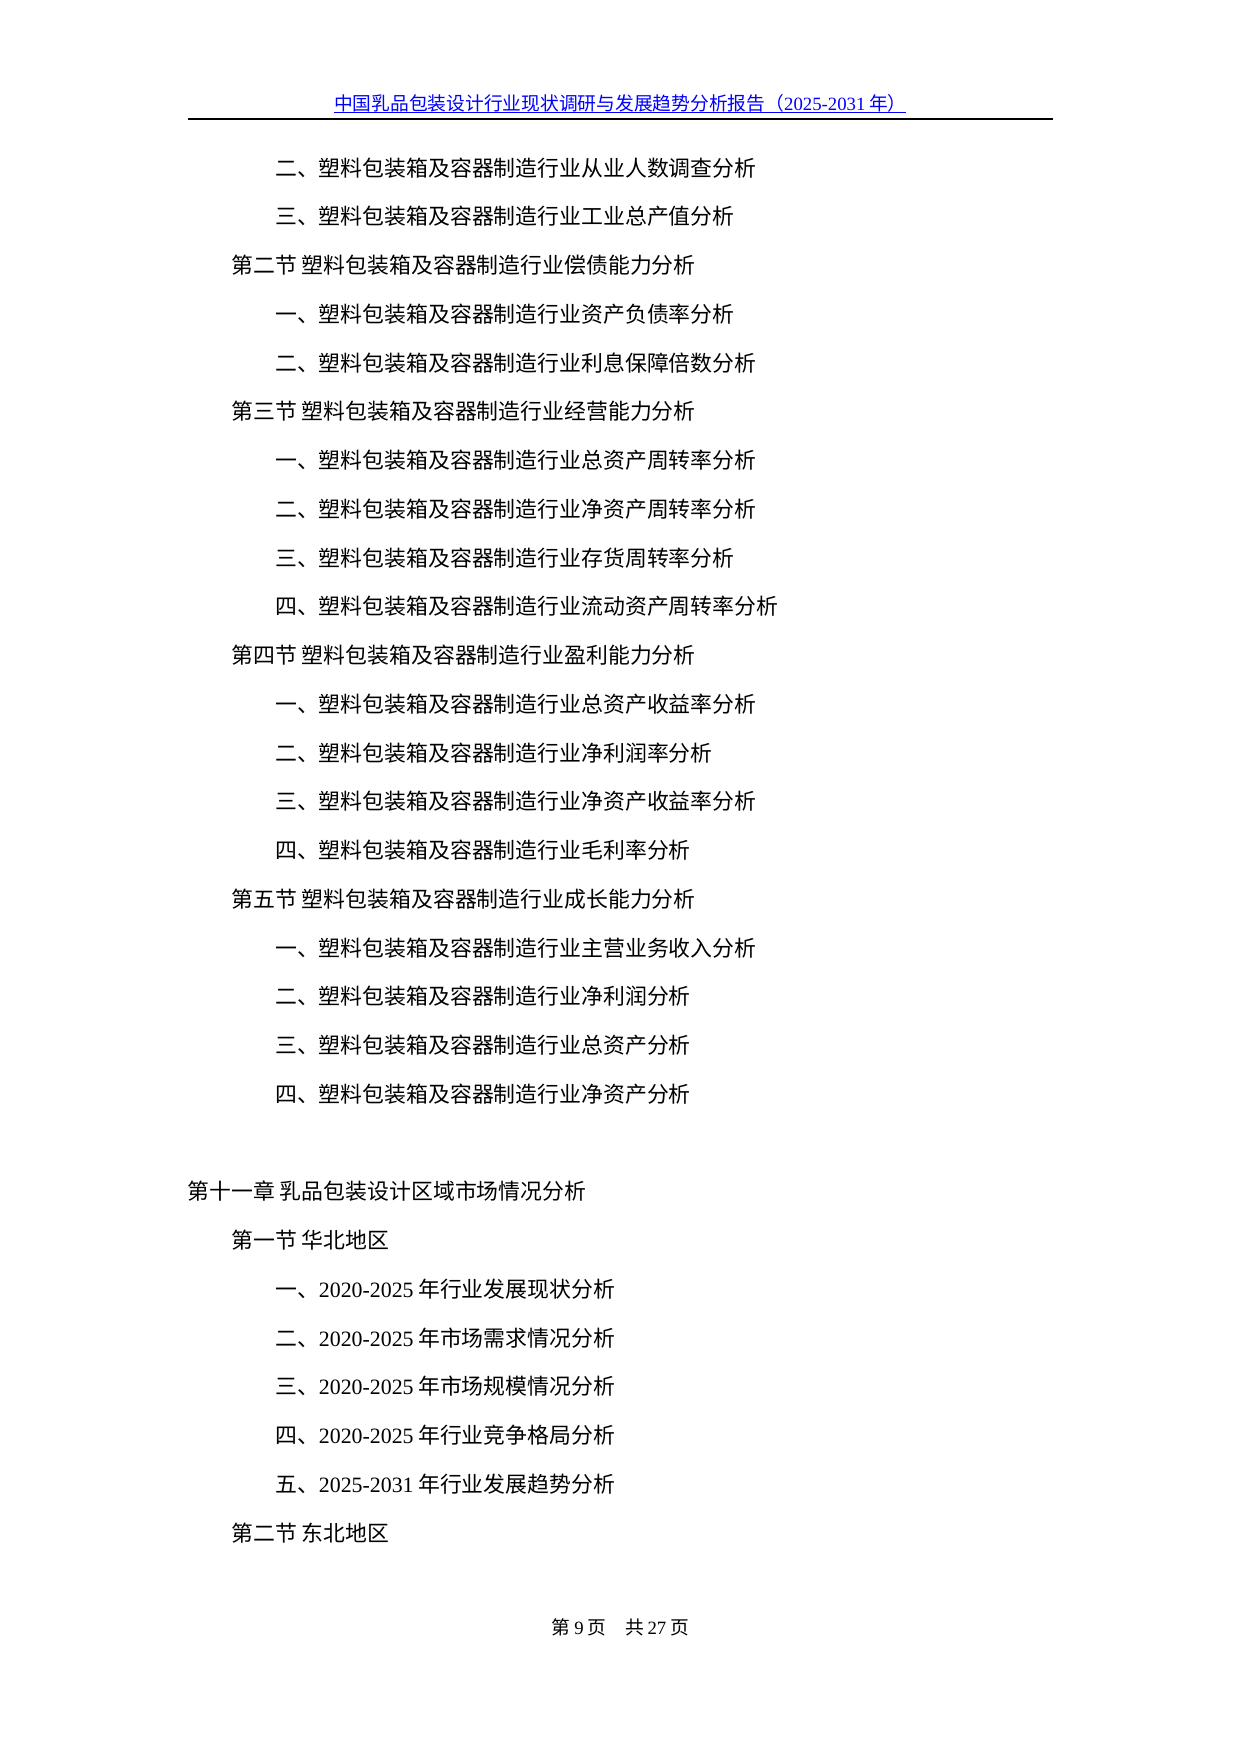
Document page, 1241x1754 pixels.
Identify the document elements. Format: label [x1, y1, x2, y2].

text [187, 150, 1053, 1548]
